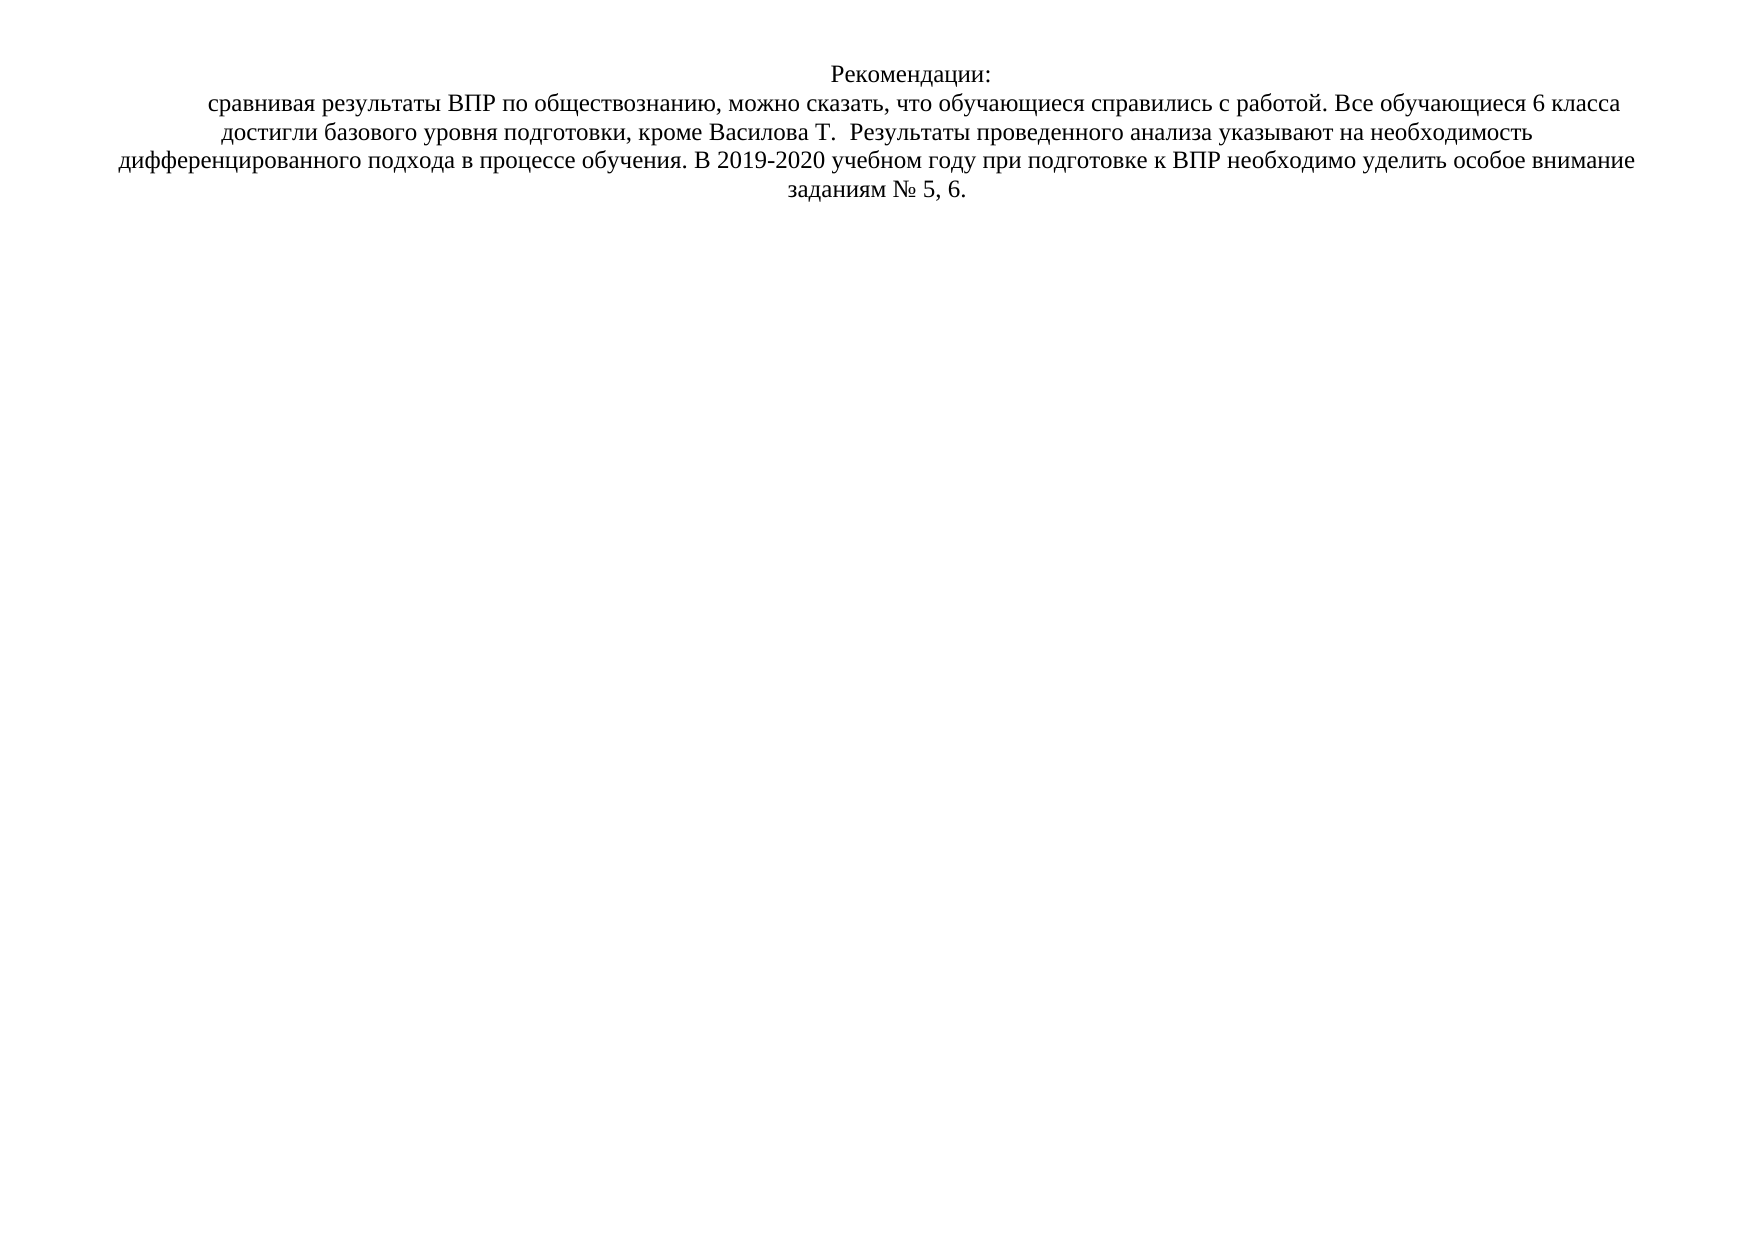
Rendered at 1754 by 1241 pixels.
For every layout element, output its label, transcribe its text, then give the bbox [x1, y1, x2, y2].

text Рекомендации: [118, 59, 1636, 88]
text сравнивая результаты ВПР по обществознанию, можно сказать, что обучающиеся справились с работой. Все обучающиеся 6 класса достигли базового уровня подготовки, кроме Василова Т. Результаты проведенного анализа указывают на необходимость дифференцированного подхода в процессе обучения. В 2019-2020 учебном году при подготовке к ВПР необходимо уделить особое внимание заданиям № 5, 6. [118, 88, 1636, 203]
